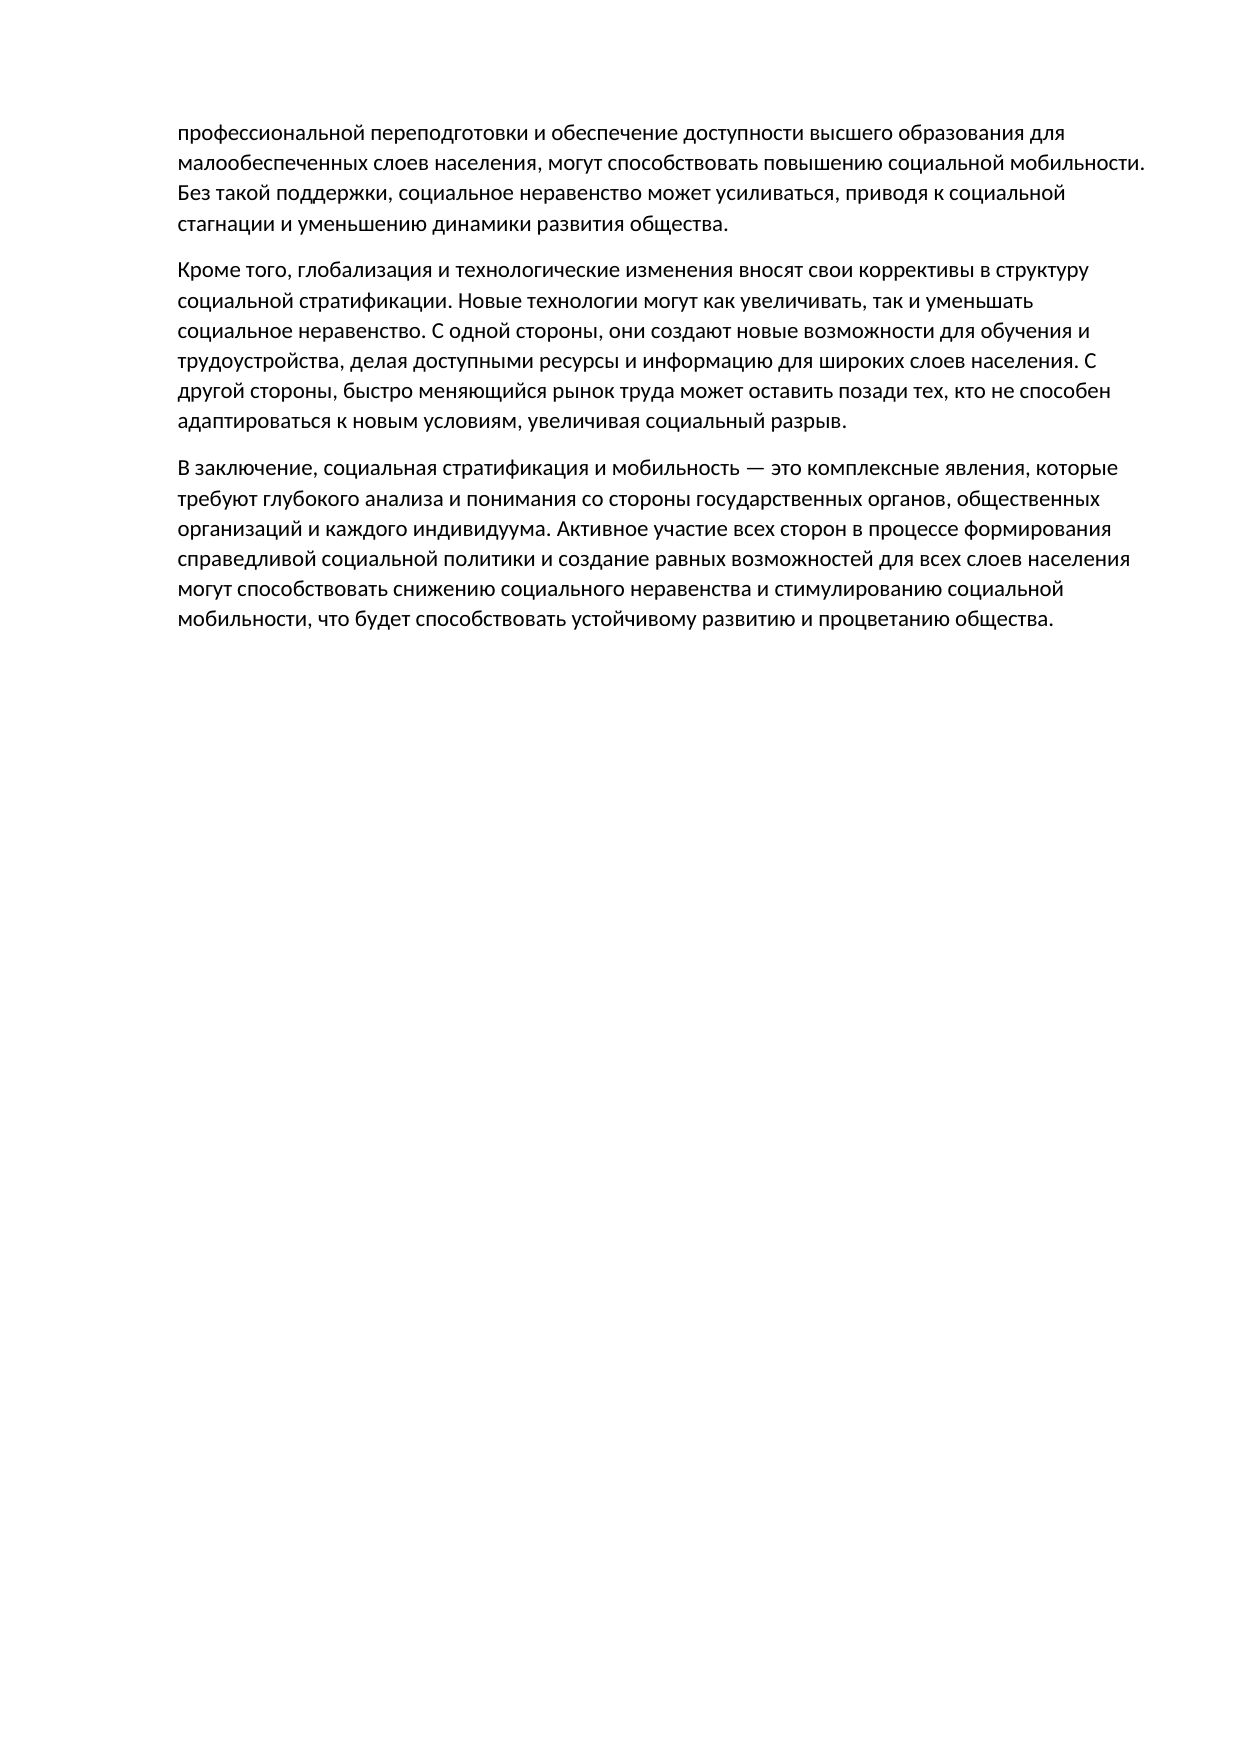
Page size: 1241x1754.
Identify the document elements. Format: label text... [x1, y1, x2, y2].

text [177, 118, 1152, 237]
text В заключение, социальная стратификация и мобильность — это комплексные явления, которые требуют глубокого анализа и понимания со стороны государственных органов, общественных организаций и каждого индивидуума. Активное участие всех сторон в процессе формирования справедливой социальной политики и создание равных возможностей для всех слоев населения могут способствовать снижению социального неравенства и стимулированию социальной мобильности, что будет способствовать устойчивому развитию и процветанию общества. [177, 453, 1152, 633]
text Кроме того, глобализация и технологические изменения вносят свои коррективы в структуру социальной стратификации. Новые технологии могут как увеличивать, так и уменьшать социальное неравенство. С одной стороны, они создают новые возможности для обучения и трудоустройства, делая доступными ресурсы и информацию для широких слоев населения. С другой стороны, быстро меняющийся рынок труда может оставить позади тех, кто не способен адаптироваться к новым условиям, увеличивая социальный разрыв. [177, 256, 1152, 435]
